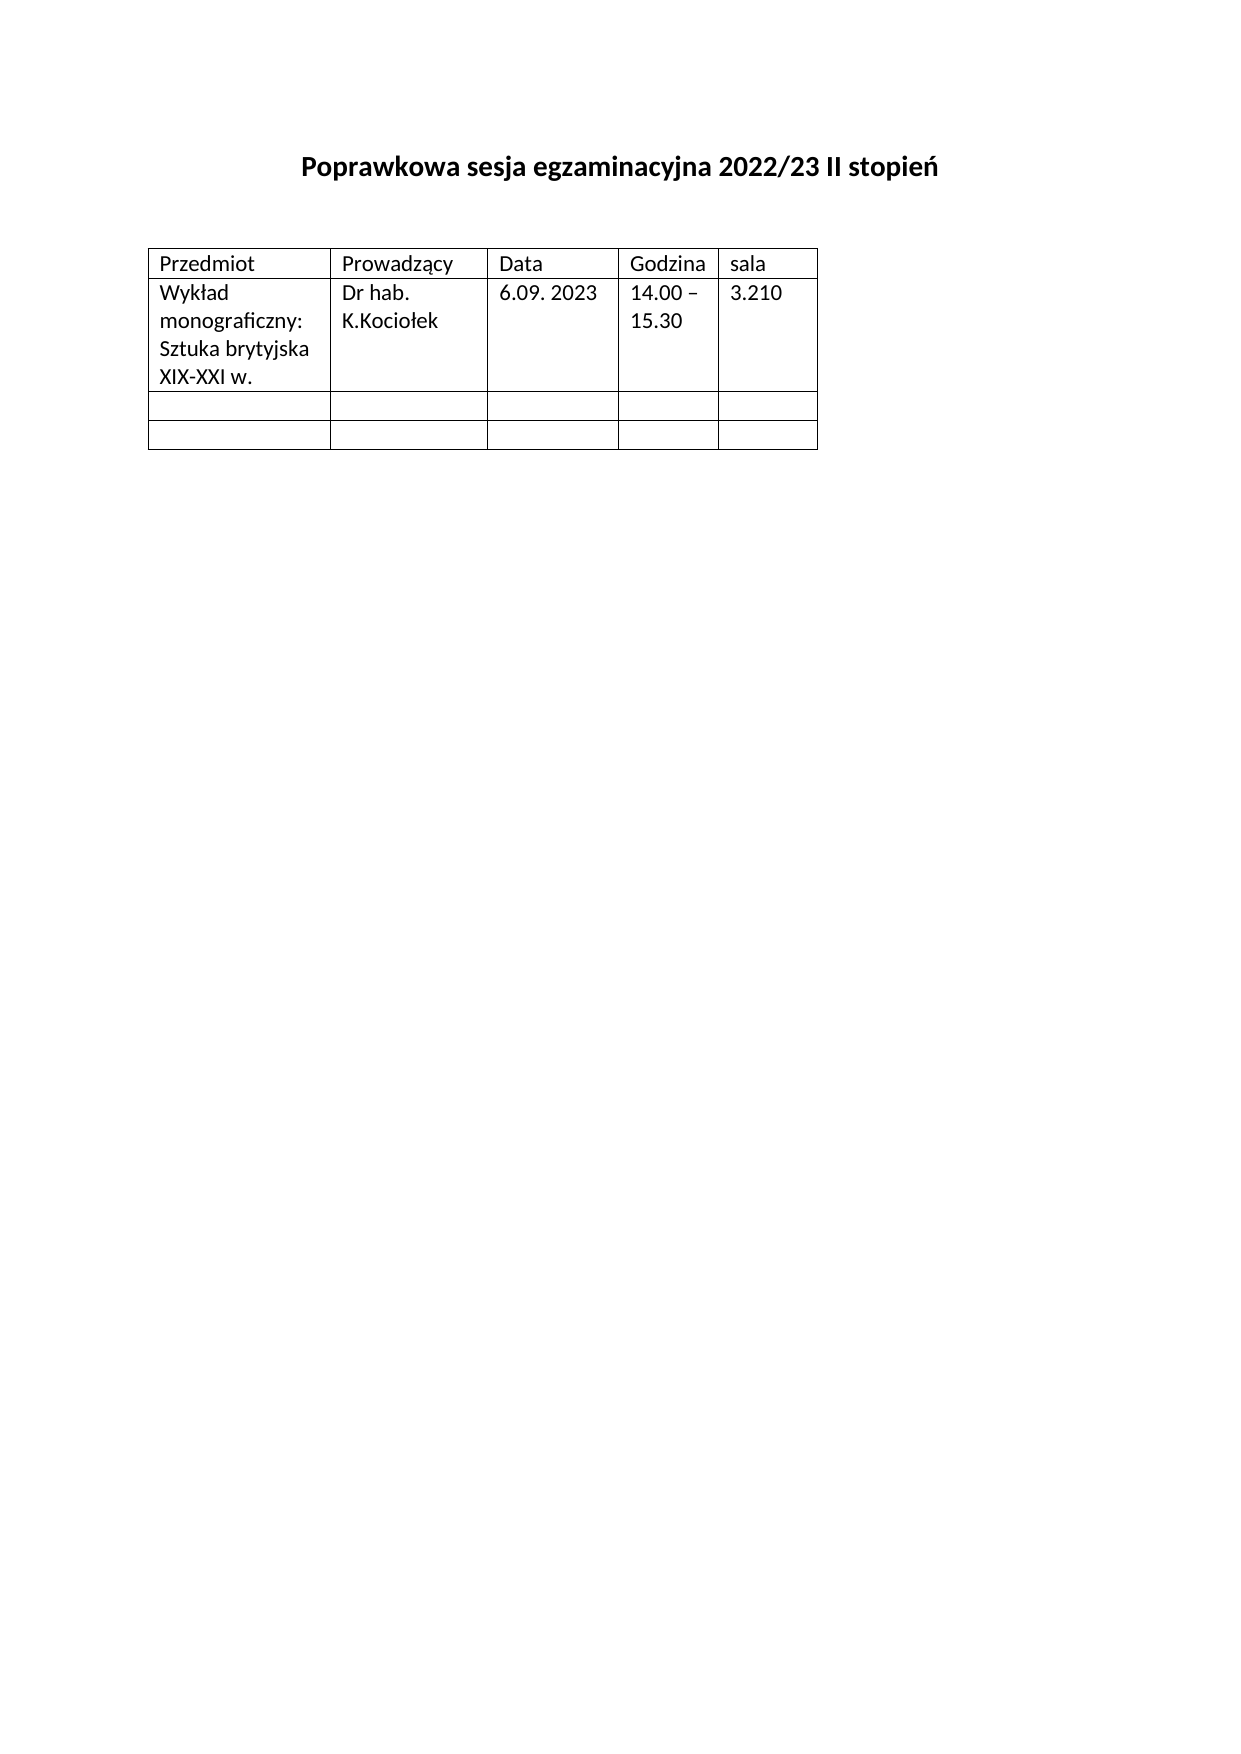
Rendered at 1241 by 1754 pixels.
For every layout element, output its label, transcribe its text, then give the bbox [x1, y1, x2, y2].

table_cell 6.09. 2023 [488, 279, 618, 391]
table_header Prowadzący [331, 249, 487, 277]
table_cell [331, 392, 487, 419]
table_cell [149, 421, 330, 449]
table_header Przedmiot [149, 249, 330, 277]
table_cell [149, 392, 330, 419]
table_cell Wykład monograficzny: Sztuka brytyjska XIX-XXI w. [149, 279, 330, 391]
table_cell [619, 421, 718, 449]
table_cell [719, 392, 817, 419]
table_cell Dr hab. K.Kociołek [331, 279, 487, 391]
table_header Godzina [619, 249, 718, 277]
table_cell [719, 421, 817, 449]
table_cell [331, 421, 487, 449]
table_header sala [719, 249, 817, 277]
text Poprawkowa sesja egzaminacyjna 2022/23 II stopień [148, 148, 1093, 183]
table_cell [488, 421, 618, 449]
table_cell [488, 392, 618, 419]
table_header Data [488, 249, 618, 277]
table_cell 3.210 [719, 279, 817, 391]
table_cell 14.00 – 15.30 [619, 279, 718, 391]
table_cell [619, 392, 718, 419]
